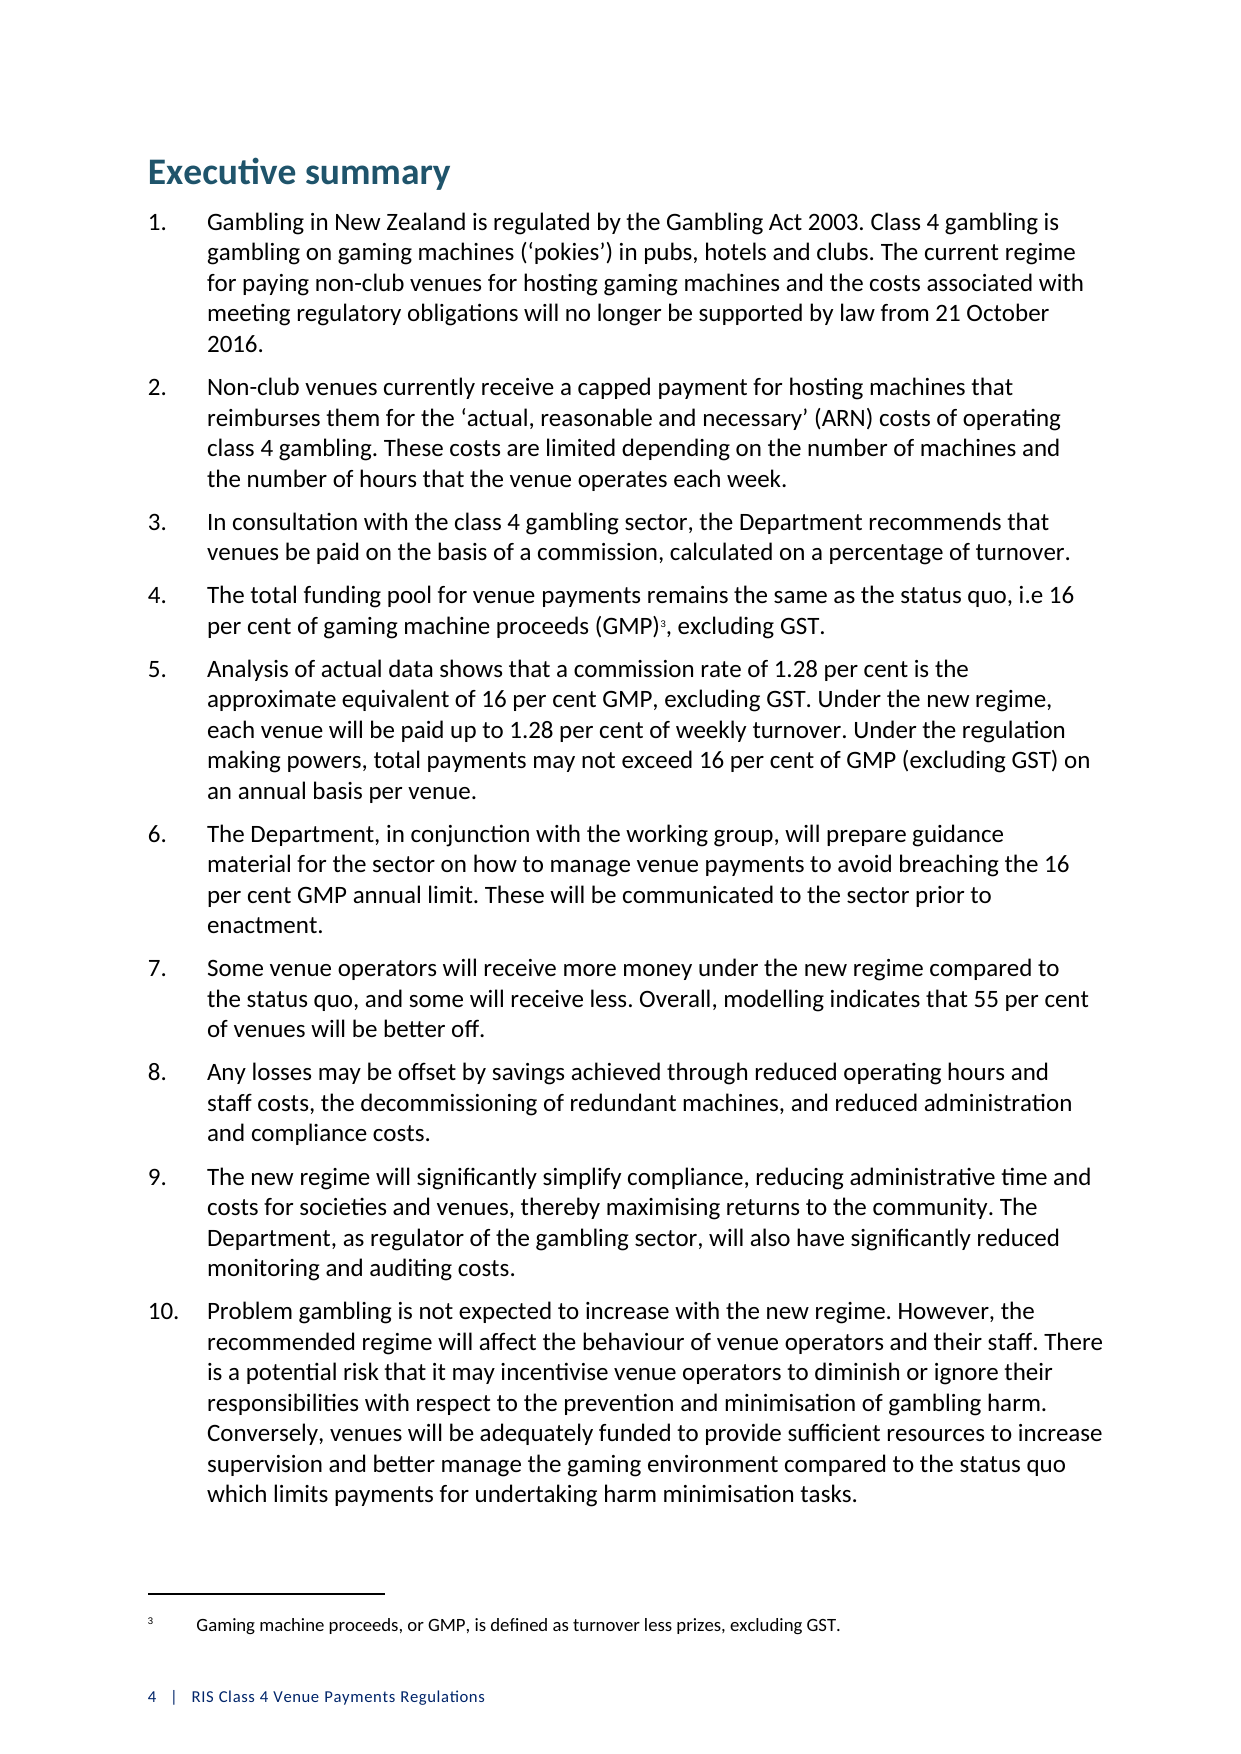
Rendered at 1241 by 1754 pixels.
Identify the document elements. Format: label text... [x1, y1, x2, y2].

text Non-club venues currently receive a capped payment for hosting machines that reimburses them for the ‘actual, reasonable and necessary’ (ARN) costs of operating class 4 gambling. These costs are limited depending on the number of machines and the number of hours that the venue operates each week. [148, 371, 1092, 493]
text Problem gambling is not expected to increase with the new regime. However, the recommended regime will affect the behaviour of venue operators and their staff. There is a potential risk that it may incentivise venue operators to diminish or ignore their responsibilities with respect to the prevention and minimisation of gambling harm. Conversely, venues will be adequately funded to provide sufficient resources to increase supervision and better manage the gaming environment compared to the status quo which limits payments for undertaking harm minimisation tasks. [148, 1295, 1107, 1509]
text Analysis of actual data shows that a commission rate of 1.28 per cent is the approximate equivalent of 16 per cent GMP, excluding GST. Under the new regime, each venue will be paid up to 1.28 per cent of weekly turnover. Under the regulation making powers, total payments may not exceed 16 per cent of GMP (excluding GST) on an annual basis per venue. [148, 653, 1092, 805]
subtitle Executive summary [148, 148, 1092, 193]
text Gambling in New Zealand is regulated by the Gambling Act 2003. Class 4 gambling is gambling on gaming machines (‘pokies’) in pubs, hotels and clubs. The current regime for paying non-club venues for hosting gaming machines and the costs associated with meeting regulatory obligations will no longer be supported by law from 21 October 2016. [148, 206, 1092, 359]
text The Department, in conjunction with the working group, will prepare guidance material for the sector on how to manage venue payments to avoid breaching the 16 per cent GMP annual limit. These will be communicated to the sector prior to enactment. [148, 818, 1092, 940]
text In consultation with the class 4 gambling sector, the Department recommends that venues be paid on the basis of a commission, calculated on a percentage of turnover. [148, 506, 1092, 567]
text The new regime will significantly simplify compliance, reducing administrative time and costs for societies and venues, thereby maximising returns to the community. The Department, as regulator of the gambling sector, will also have significantly reduced monitoring and auditing costs. [148, 1161, 1092, 1283]
text Any losses may be offset by savings achieved through reduced operating hours and staff costs, the decommissioning of redundant machines, and reduced administration and compliance costs. [148, 1057, 1092, 1148]
text Some venue operators will receive more money under the new regime compared to the status quo, and some will receive less. Overall, modelling indicates that 55 per cent of venues will be better off. [148, 952, 1092, 1044]
text The total funding pool for venue payments remains the same as the status quo, i.e 16 per cent of gaming machine proceeds (GMP), excluding GST. [148, 579, 1092, 640]
